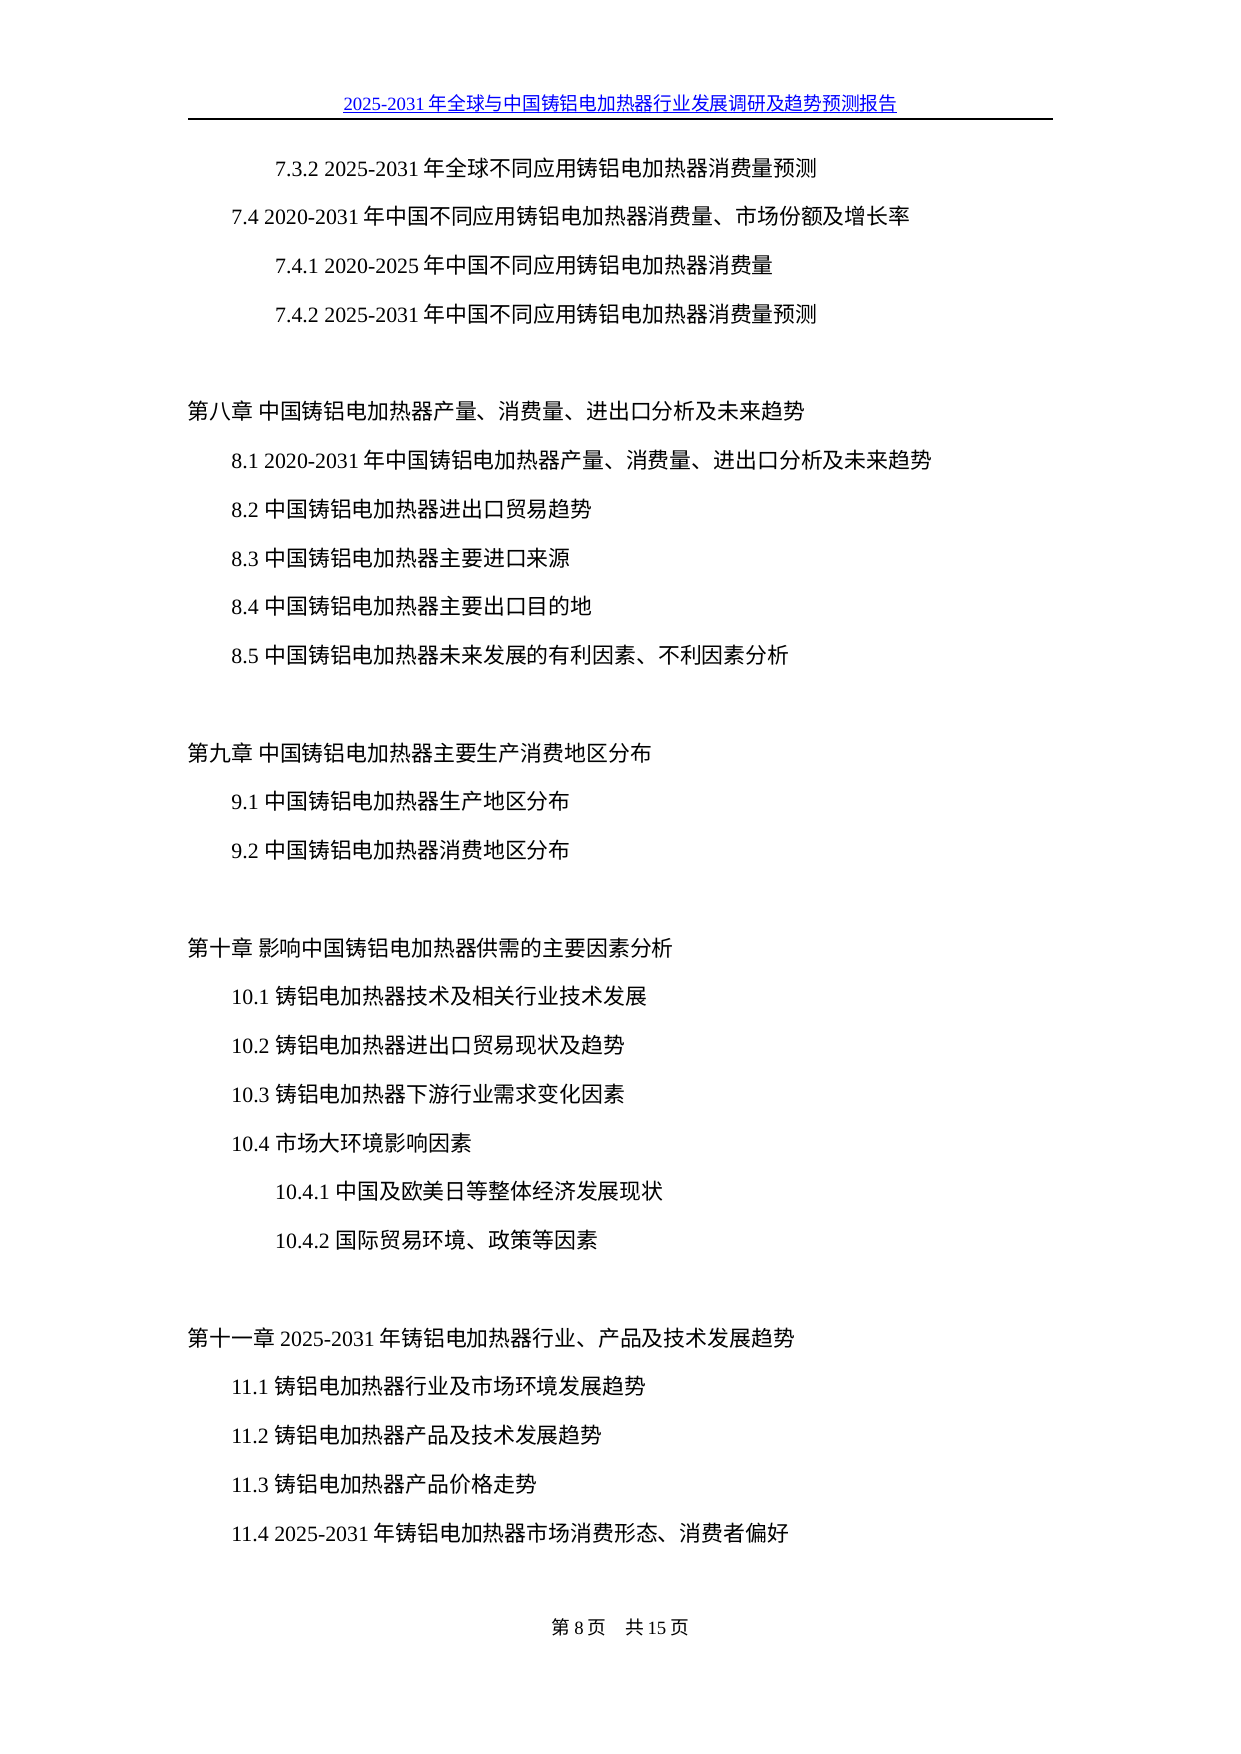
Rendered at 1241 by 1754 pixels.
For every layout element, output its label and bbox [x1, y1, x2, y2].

text [187, 150, 1053, 1548]
